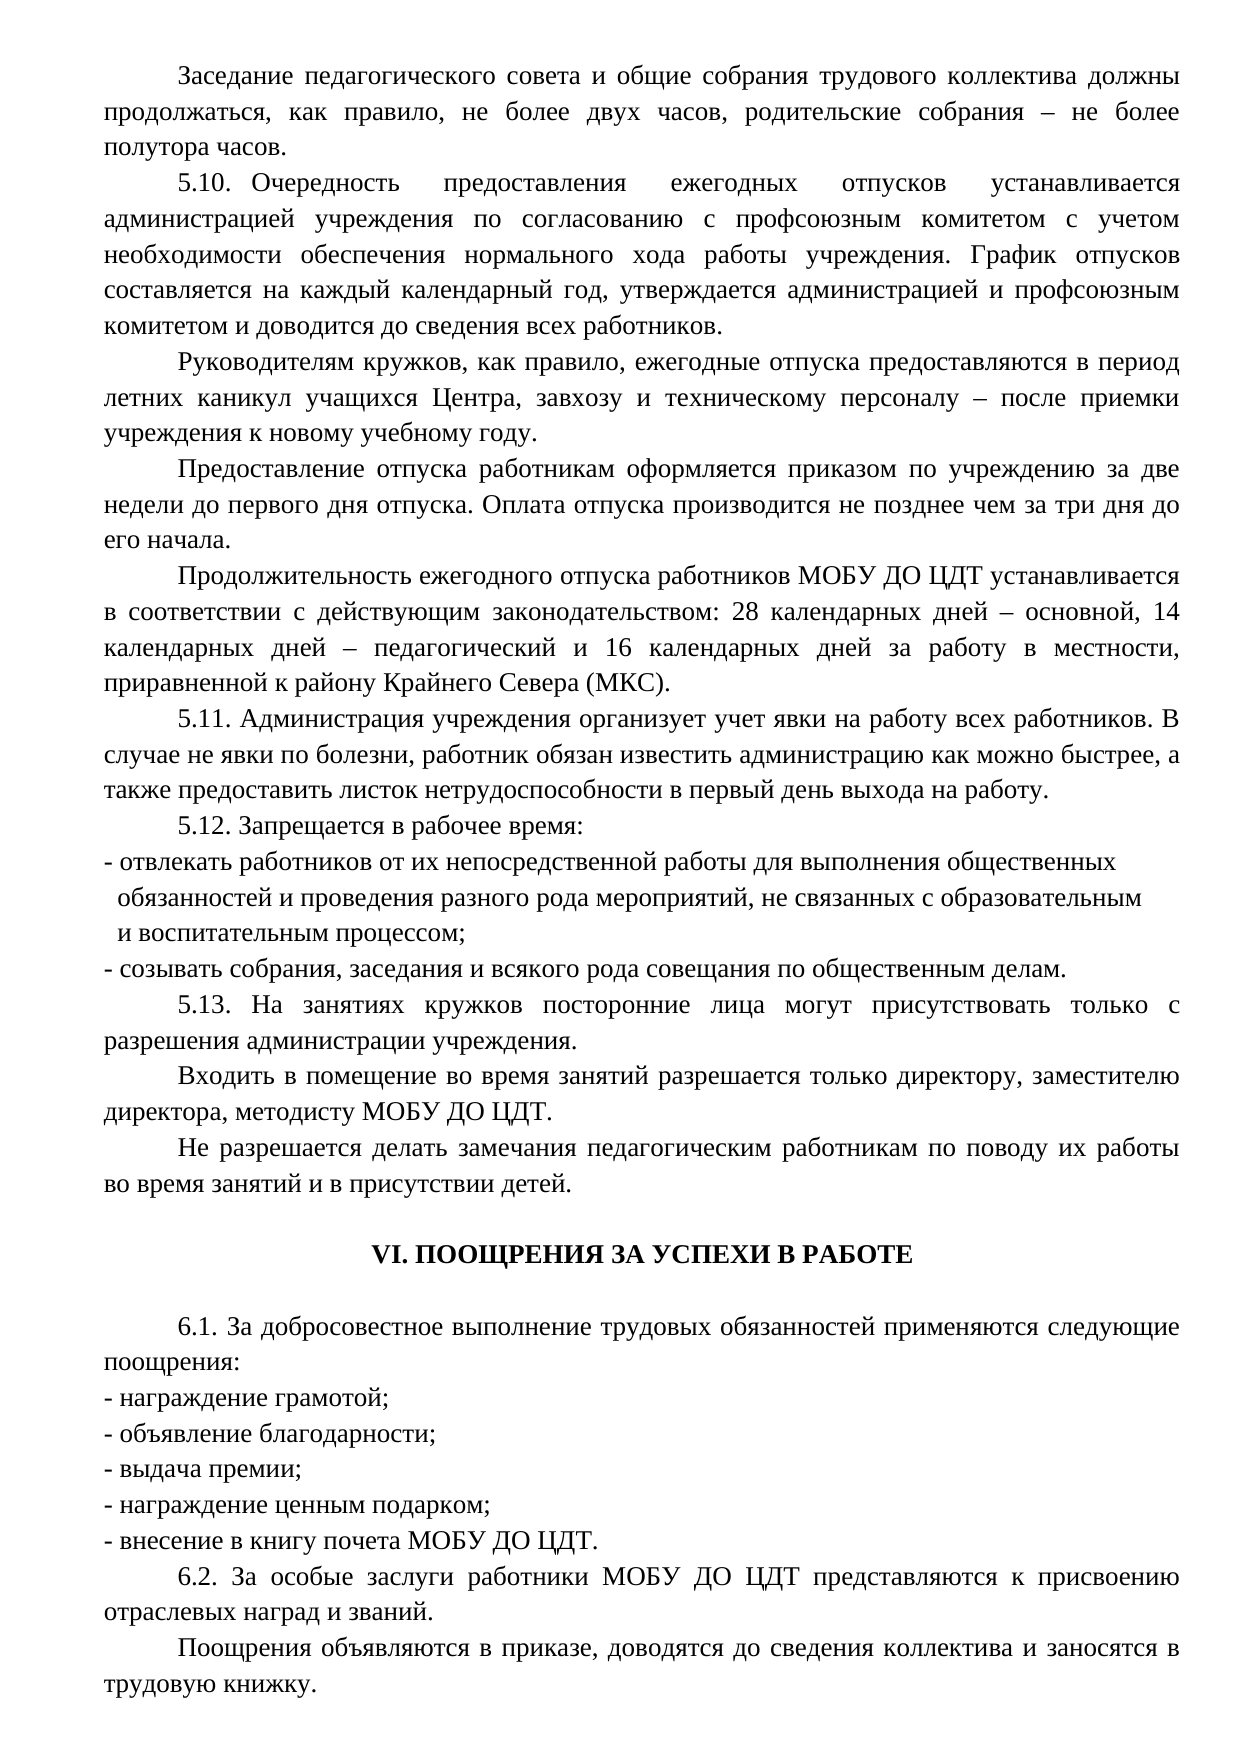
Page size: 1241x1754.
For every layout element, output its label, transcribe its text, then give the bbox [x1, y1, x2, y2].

text Заседание педагогического совета и общие собрания трудового коллектива должны продолжаться, как правило, не более двух часов, родительские собрания – не более полутора часов. [103, 59, 1181, 162]
text Поощрения объявляются в приказе, доводятся до сведения коллектива и заносятся в трудовую книжку. [103, 1631, 1181, 1698]
text 5.12. Запрещается в рабочее время: [103, 809, 1181, 841]
text Продолжительность ежегодного отпуска работников МОБУ ДО ЦДТ устанавливается в соответствии с действующим законодательством: 28 календарных дней – основной, 14 календарных дней – педагогический и 16 календарных дней за работу в местности, приравненной к району Крайнего Севера (МКС). [103, 559, 1181, 698]
text 6.1. За добросовестное выполнение трудовых обязанностей применяются следующие поощрения: [103, 1309, 1181, 1376]
text - объявление благодарности; [103, 1417, 1181, 1448]
text Предоставление отпуска работникам оформляется приказом по учреждению за две недели до первого дня отпуска. Оплата отпуска производится не позднее чем за три дня до его начала. [103, 452, 1181, 555]
text - созывать собрания, заседания и всякого рода совещания по общественным делам. [103, 952, 1181, 983]
text 6.2. За особые заслуги работники МОБУ ДО ЦДТ представляются к присвоению отраслевых наград и званий. [103, 1560, 1181, 1627]
text Входить в помещение во время занятий разрешается только директору, заместителю директора, методисту МОБУ ДО ЦДТ. [103, 1059, 1181, 1126]
text обязанностей и проведения разного рода мероприятий, не связанных с образовательным [103, 881, 1181, 912]
text и воспитательным процессом; [103, 917, 1181, 948]
text Руководителям кружков, как правило, ежегодные отпуска предоставляются в период летних каникул учащихся Центра, завхозу и техническому персоналу – после приемки учреждения к новому учебному году. [103, 345, 1181, 447]
text - внесение в книгу почета МОБУ ДО ЦДТ. [103, 1524, 1181, 1555]
text Не разрешается делать замечания педагогическим работникам по поводу их работы во время занятий и в присутствии детей. [103, 1131, 1181, 1198]
text - отвлекать работников от их непосредственной работы для выполнения общественных [103, 845, 1181, 876]
text 5.13. На занятиях кружков посторонние лица могут присутствовать только с разрешения администрации учреждения. [103, 988, 1181, 1055]
text VI. ПООЩРЕНИЯ ЗА УСПЕХИ В РАБОТЕ [103, 1238, 1181, 1269]
text - выдача премии; [103, 1452, 1181, 1484]
text 5.11. Администрация учреждения организует учет явки на работу всех работников. В случае не явки по болезни, работник обязан известить администрацию как можно быстрее, а также предоставить листок нетрудоспособности в первый день выхода на работу. [103, 702, 1181, 805]
text - награждение ценным подарком; [103, 1488, 1181, 1519]
text - награждение грамотой; [103, 1381, 1181, 1412]
text 5.10. Очередность предоставления ежегодных отпусков устанавливается администрацией учреждения по согласованию с профсоюзным комитетом с учетом необходимости обеспечения нормального хода работы учреждения. График отпусков составляется на каждый календарный год, утверждается администрацией и профсоюзным комитетом и доводится до сведения всех работников. [103, 166, 1181, 340]
